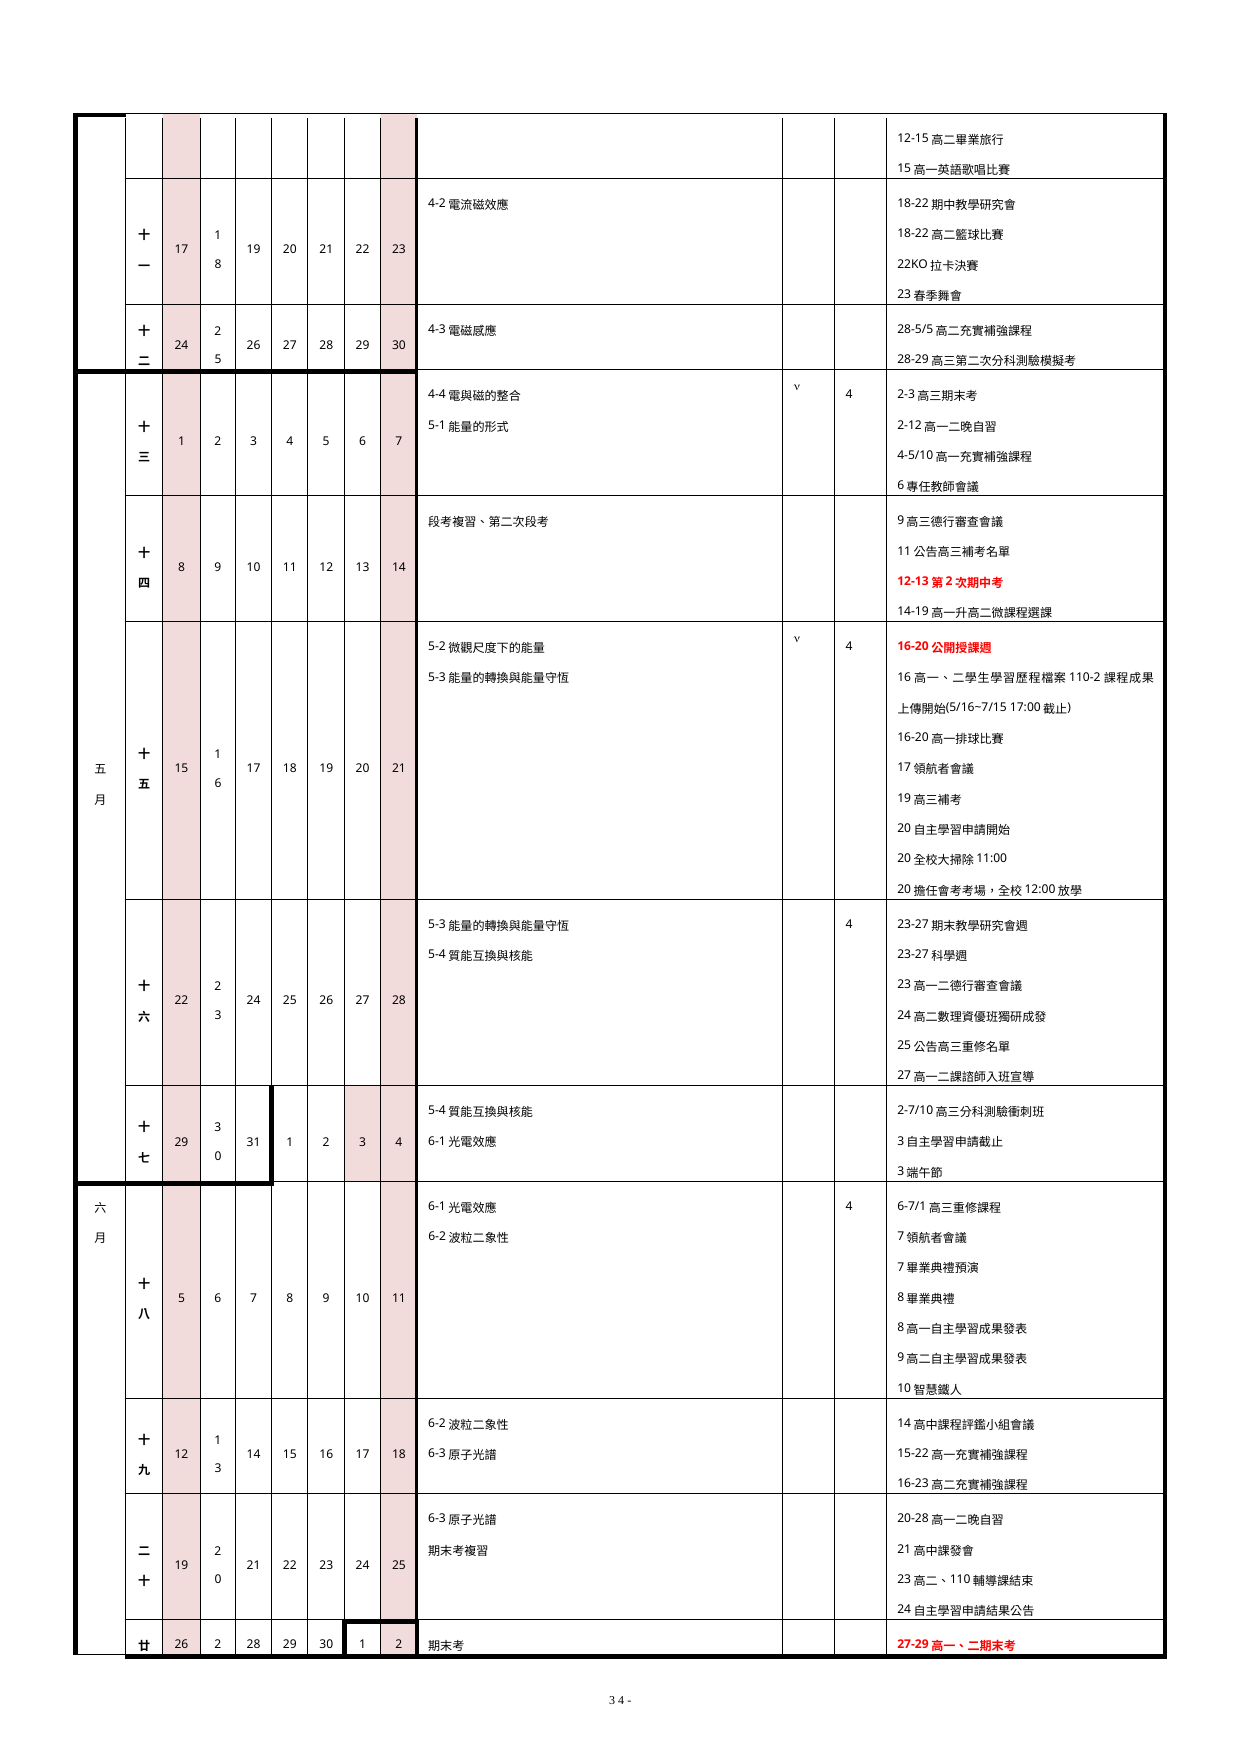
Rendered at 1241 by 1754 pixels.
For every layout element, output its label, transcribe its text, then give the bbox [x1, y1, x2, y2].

table_cell [783, 1086, 834, 1181]
table_cell 5 [163, 1186, 200, 1398]
table_cell 25 [201, 305, 235, 369]
table_cell 4 [835, 370, 886, 495]
table_cell [783, 622, 834, 899]
table_cell 23-27期末教學研究會週 23-27科學週 23高一二德行審查會議 24高二數理資優班獨研成發 25公告高三重修名單 27高一二課諮師入班宣導 [887, 900, 1163, 1085]
table_cell 20-28高一二晚自習 21高中課發會 23高二、110輔導課結束 24自主學習申請結果公告 [887, 1494, 1163, 1619]
table_cell 二 十 [126, 1494, 162, 1619]
table_cell 15 [163, 622, 200, 899]
table_cell 26 [236, 305, 271, 369]
table_cell 24 [236, 900, 271, 1085]
table_cell 16 [381, 114, 417, 178]
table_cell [886, 114, 1163, 178]
table_cell 9 [308, 1182, 344, 1398]
table_cell 十 五 [126, 622, 162, 899]
table_cell 19 [236, 179, 271, 304]
table_cell 17 [163, 179, 200, 304]
table_cell 20 [345, 622, 380, 899]
table_cell 18 [381, 1399, 415, 1493]
table_cell 8 [163, 496, 200, 621]
table_cell 27 [345, 900, 380, 1085]
table_cell 3 [236, 374, 271, 495]
table_cell 十 九 [126, 1399, 162, 1493]
table_cell 26 [163, 1620, 200, 1654]
table_cell 2 [381, 1624, 415, 1654]
table_cell 21 [236, 1494, 271, 1619]
table_cell 2 [201, 374, 235, 495]
table_cell 19 [163, 1494, 200, 1619]
table_cell [783, 370, 834, 495]
table_cell 17 [345, 1399, 380, 1493]
table_cell 十 [126, 114, 163, 178]
table_cell 4-4電與磁的整合 5-1能量的形式 [418, 370, 782, 495]
table_cell 五 月 [78, 374, 125, 1181]
table_cell 14 [308, 114, 344, 178]
table_cell 14 [236, 1399, 271, 1493]
table_cell [783, 1620, 834, 1654]
table_cell 六 月 [78, 1186, 125, 1654]
table_cell 17 [236, 622, 271, 899]
table_cell 16-20公開授課週 16高一、二學生學習歷程檔案110-2課程成果上傳開始(5/16~7/15 17:00截止) 16-20高一排球比賽 17領航者會議 19高三補考 20自主學習申請開始 20全校大掃除11:00 20擔任會考考場，全校12:00放學 [887, 622, 1163, 899]
table_cell [783, 114, 834, 178]
table_cell [783, 496, 834, 621]
table_cell 29 [163, 1086, 200, 1181]
table_cell 15 [344, 114, 381, 178]
table_cell 28-5/5高二充實補強課程 28-29高三第二次分科測驗模擬考 [887, 305, 1163, 369]
table_cell 16 [308, 1399, 344, 1493]
table_cell 23 [308, 1494, 344, 1619]
table_cell 十 八 [126, 1186, 162, 1398]
table_cell 6-3原子光譜 期末考複習 [418, 1494, 782, 1619]
table_cell [835, 305, 886, 369]
table_cell 13 [272, 114, 308, 178]
table_cell 4 [272, 374, 307, 495]
table_cell 29 [272, 1620, 307, 1654]
table_cell [835, 496, 886, 621]
table_cell [783, 1399, 834, 1493]
table_cell 7 [236, 1186, 271, 1398]
table_cell 30 [201, 1086, 235, 1181]
table_cell 4-1光 4-2電流磁效應 [417, 114, 783, 178]
table_cell 28 [381, 900, 415, 1085]
table_cell 段考複習、第二次段考 [418, 496, 782, 621]
table_cell 12 [235, 114, 272, 178]
table_cell 4-2電流磁效應 [418, 179, 782, 304]
table_cell 30 [308, 1620, 342, 1654]
table_cell 6-2波粒二象性 6-3原子光譜 [418, 1399, 782, 1493]
table_cell 28 [308, 305, 344, 369]
table_cell 30 [381, 305, 415, 369]
table_cell 13 [345, 496, 380, 621]
table_cell [783, 900, 834, 1085]
table_cell 18-22期中教學研究會 18-22高二籃球比賽 22KO拉卡決賽 23春季舞會 [887, 179, 1163, 304]
table_cell 18 [201, 179, 235, 304]
table_cell [835, 1399, 886, 1493]
table_cell 廿一 [126, 1620, 162, 1654]
table_cell 6 [345, 374, 380, 495]
table_cell 十 四 [126, 496, 162, 621]
table_cell [835, 1086, 886, 1181]
table_cell 25 [381, 1494, 415, 1619]
table_cell 22 [345, 179, 380, 304]
table_cell [834, 114, 886, 178]
table_cell 14 [381, 496, 415, 621]
table_cell 12 [308, 496, 344, 621]
table_cell 10 [345, 1182, 380, 1398]
table_cell 23 [381, 179, 415, 304]
table_cell 14高中課程評鑑小組會議 15-22高一充實補強課程 16-23高二充實補強課程 [887, 1399, 1163, 1493]
table_cell 27 [272, 305, 307, 369]
table_cell 1 [347, 1624, 380, 1654]
table_cell 22 [272, 1494, 307, 1619]
table_cell 10 [163, 114, 200, 178]
table_cell 21 [308, 179, 344, 304]
table_cell 26 [308, 900, 344, 1085]
table_cell [783, 179, 834, 304]
table_cell 6-7/1高三重修課程 7領航者會議 7畢業典禮預演 8畢業典禮 8高一自主學習成果發表 9高二自主學習成果發表 10智慧鐵人 [887, 1182, 1163, 1398]
table_cell 29 [345, 305, 380, 369]
table_cell 15 [272, 1399, 307, 1493]
table_cell [783, 1182, 834, 1398]
table_cell 4 [381, 1086, 415, 1181]
table_cell 9 [201, 496, 235, 621]
table_cell 11 [272, 496, 307, 621]
table_cell 1 [163, 374, 200, 495]
table_cell 3 [345, 1086, 380, 1181]
table_cell 2 [308, 1086, 344, 1181]
table_cell 4-3電磁感應 [418, 305, 782, 369]
table_cell 25 [272, 900, 307, 1085]
table_cell 6-1光電效應 6-2波粒二象性 [418, 1182, 782, 1398]
table_cell 27 [201, 1620, 235, 1654]
table_cell 十 七 [126, 1086, 162, 1181]
table_cell 十 一 [126, 179, 162, 304]
table_cell 5-4質能互換與核能 6-1光電效應 [418, 1086, 782, 1181]
table_cell 21 [381, 622, 415, 899]
table_cell 4 [835, 900, 886, 1085]
table_cell 10 [236, 496, 271, 621]
table_cell 11 [200, 114, 235, 178]
table_cell 2-7/10高三分科測驗衝刺班 3自主學習申請截止 3端午節 [887, 1086, 1163, 1181]
table_cell 20 [272, 179, 307, 304]
table_cell 24 [163, 305, 200, 369]
table_cell 24 [345, 1494, 380, 1619]
table_cell 8 [272, 1182, 307, 1398]
table_cell [783, 305, 834, 369]
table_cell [887, 1620, 1163, 1654]
table_cell 20 [201, 1494, 235, 1619]
table_cell [835, 1494, 886, 1619]
table_cell 18 [272, 622, 307, 899]
table_cell 31 [236, 1086, 269, 1181]
table_cell 5 [308, 374, 344, 495]
table_cell 11 [381, 1182, 415, 1398]
table_cell 1 [274, 1086, 307, 1181]
table_cell 4 [835, 1182, 886, 1398]
table_cell 7 [381, 374, 415, 495]
table_cell 12 [163, 1399, 200, 1493]
table_cell 13 [201, 1399, 235, 1493]
table_cell 9高三德行審查會議 11公告高三補考名單 12-13第2次期中考 14-19高一升高二微課程選課 [887, 496, 1163, 621]
table_cell 6 [201, 1186, 235, 1398]
table_cell 5-3能量的轉換與能量守恆 5-4質能互換與核能 [418, 900, 782, 1085]
table_cell 19 [308, 622, 344, 899]
table_cell [783, 1494, 834, 1619]
table_cell 4 [835, 622, 886, 899]
table_cell 22 [163, 900, 200, 1085]
table_cell 28 [236, 1620, 271, 1654]
table_cell 23 [201, 900, 235, 1085]
table_cell 十 二 [126, 305, 162, 369]
table_cell [835, 179, 886, 304]
table_cell 2-3高三期末考 2-12高一二晚自習 4-5/10高一充實補強課程 6專任教師會議 [887, 370, 1163, 495]
table_cell 5-2微觀尺度下的能量 5-3能量的轉換與能量守恆 [418, 622, 782, 899]
table_cell 16 [201, 622, 235, 899]
table_cell 十 三 [126, 374, 162, 495]
table_cell 期末考 [419, 1620, 782, 1654]
table_cell [835, 1620, 886, 1654]
table_cell 十 六 [126, 900, 162, 1085]
